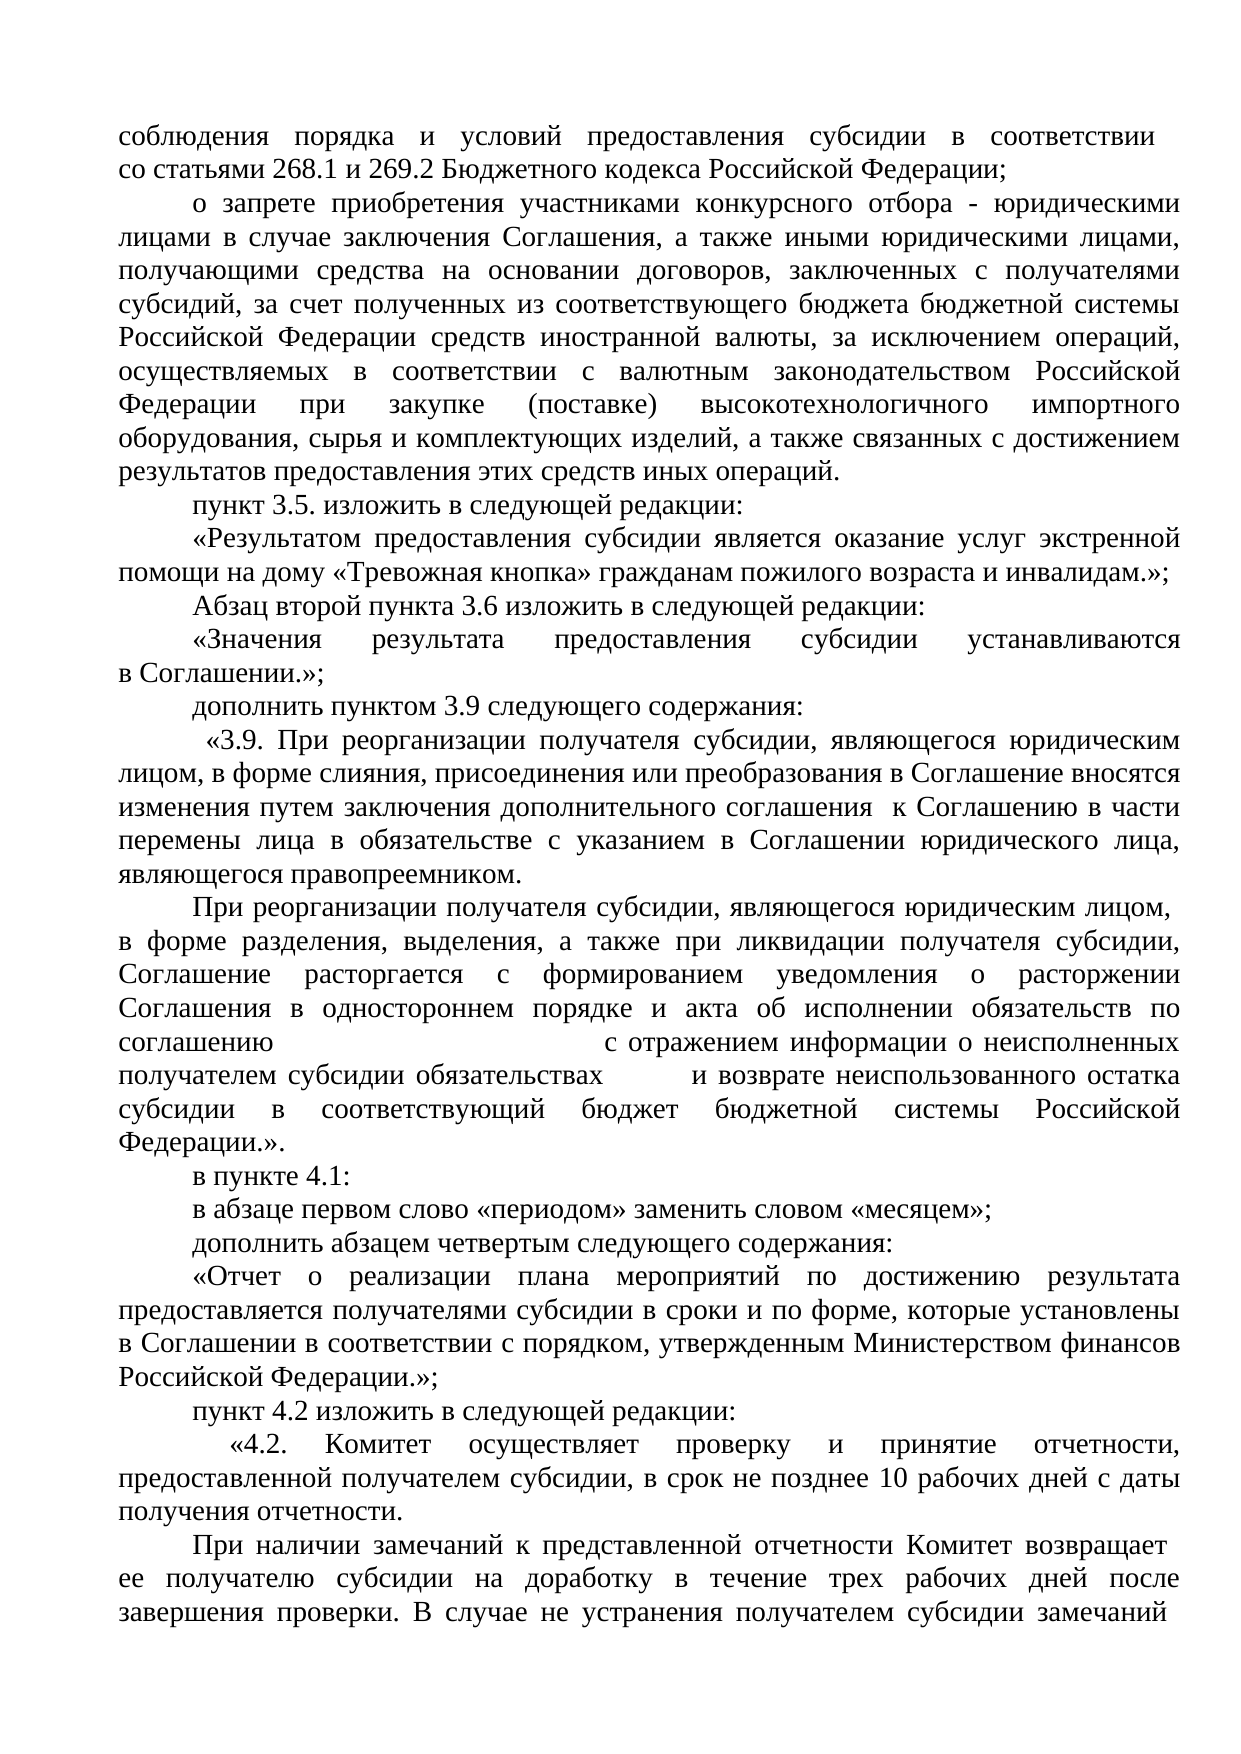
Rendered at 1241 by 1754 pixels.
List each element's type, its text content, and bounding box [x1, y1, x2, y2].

text «Значения результата предоставления субсидии устанавливаются в Соглашении.»; [118, 621, 1181, 688]
text о запрете приобретения участниками конкурсного отбора - юридическими лицами в случае заключения Соглашения, а также иными юридическими лицами, получающими средства на основании договоров, заключенных с получателями субсидий, за счет полученных из соответствующего бюджета бюджетной системы Российской Федерации средств иностранной валюты, за исключением операций, осуществляемых в соответствии с валютным законодательством Российской Федерации при закупке (поставке) высокотехнологичного импортного оборудования, сырья и комплектующих изделий, а также связанных с достижением результатов предоставления этих средств иных операций. [118, 185, 1181, 487]
text дополнить пунктом 3.9 следующего содержания: [118, 688, 1181, 722]
text При реорганизации получателя субсидии, являющегося юридическим лицом, в форме разделения, выделения, а также при ликвидации получателя субсидии, Соглашение расторгается с формированием уведомления о расторжении Соглашения в одностороннем порядке и акта об исполнении обязательств по соглашению с отражением информации о неисполненных получателем субсидии обязательствах и возврате неиспользованного остатка субсидии в соответствующий бюджет бюджетной системы Российской Федерации.». [118, 889, 1181, 1158]
text в пункте 4.1: [118, 1158, 1181, 1191]
text «3.9. При реорганизации получателя субсидии, являющегося юридическим лицом, в форме слияния, присоединения или преобразования в Соглашение вносятся изменения путем заключения дополнительного соглашения к Соглашению в части перемены лица в обязательстве с указанием в Соглашении юридического лица, являющегося правопреемником. [118, 722, 1181, 889]
text пункт 3.5. изложить в следующей редакции: [118, 487, 1181, 521]
text дополнить абзацем четвертым следующего содержания: [118, 1225, 1181, 1258]
text пункт 4.2 изложить в следующей редакции: [118, 1393, 1181, 1426]
text в абзаце первом слово «периодом» заменить словом «месяцем»; [118, 1191, 1181, 1225]
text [118, 1527, 1181, 1627]
text Абзац второй пункта 3.6 изложить в следующей редакции: [118, 588, 1181, 621]
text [118, 118, 1181, 185]
text «Отчет о реализации плана мероприятий по достижению результата предоставляется получателями субсидии в сроки и по форме, которые установлены в Соглашении в соответствии с порядком, утвержденным Министерством финансов Российской Федерации.»; [118, 1258, 1181, 1393]
text «Результатом предоставления субсидии является оказание услуг экстренной помощи на дому «Тревожная кнопка» гражданам пожилого возраста и инвалидам.»; [118, 521, 1181, 588]
text «4.2. Комитет осуществляет проверку и принятие отчетности, предоставленной получателем субсидии, в срок не позднее 10 рабочих дней с даты получения отчетности. [118, 1426, 1181, 1527]
